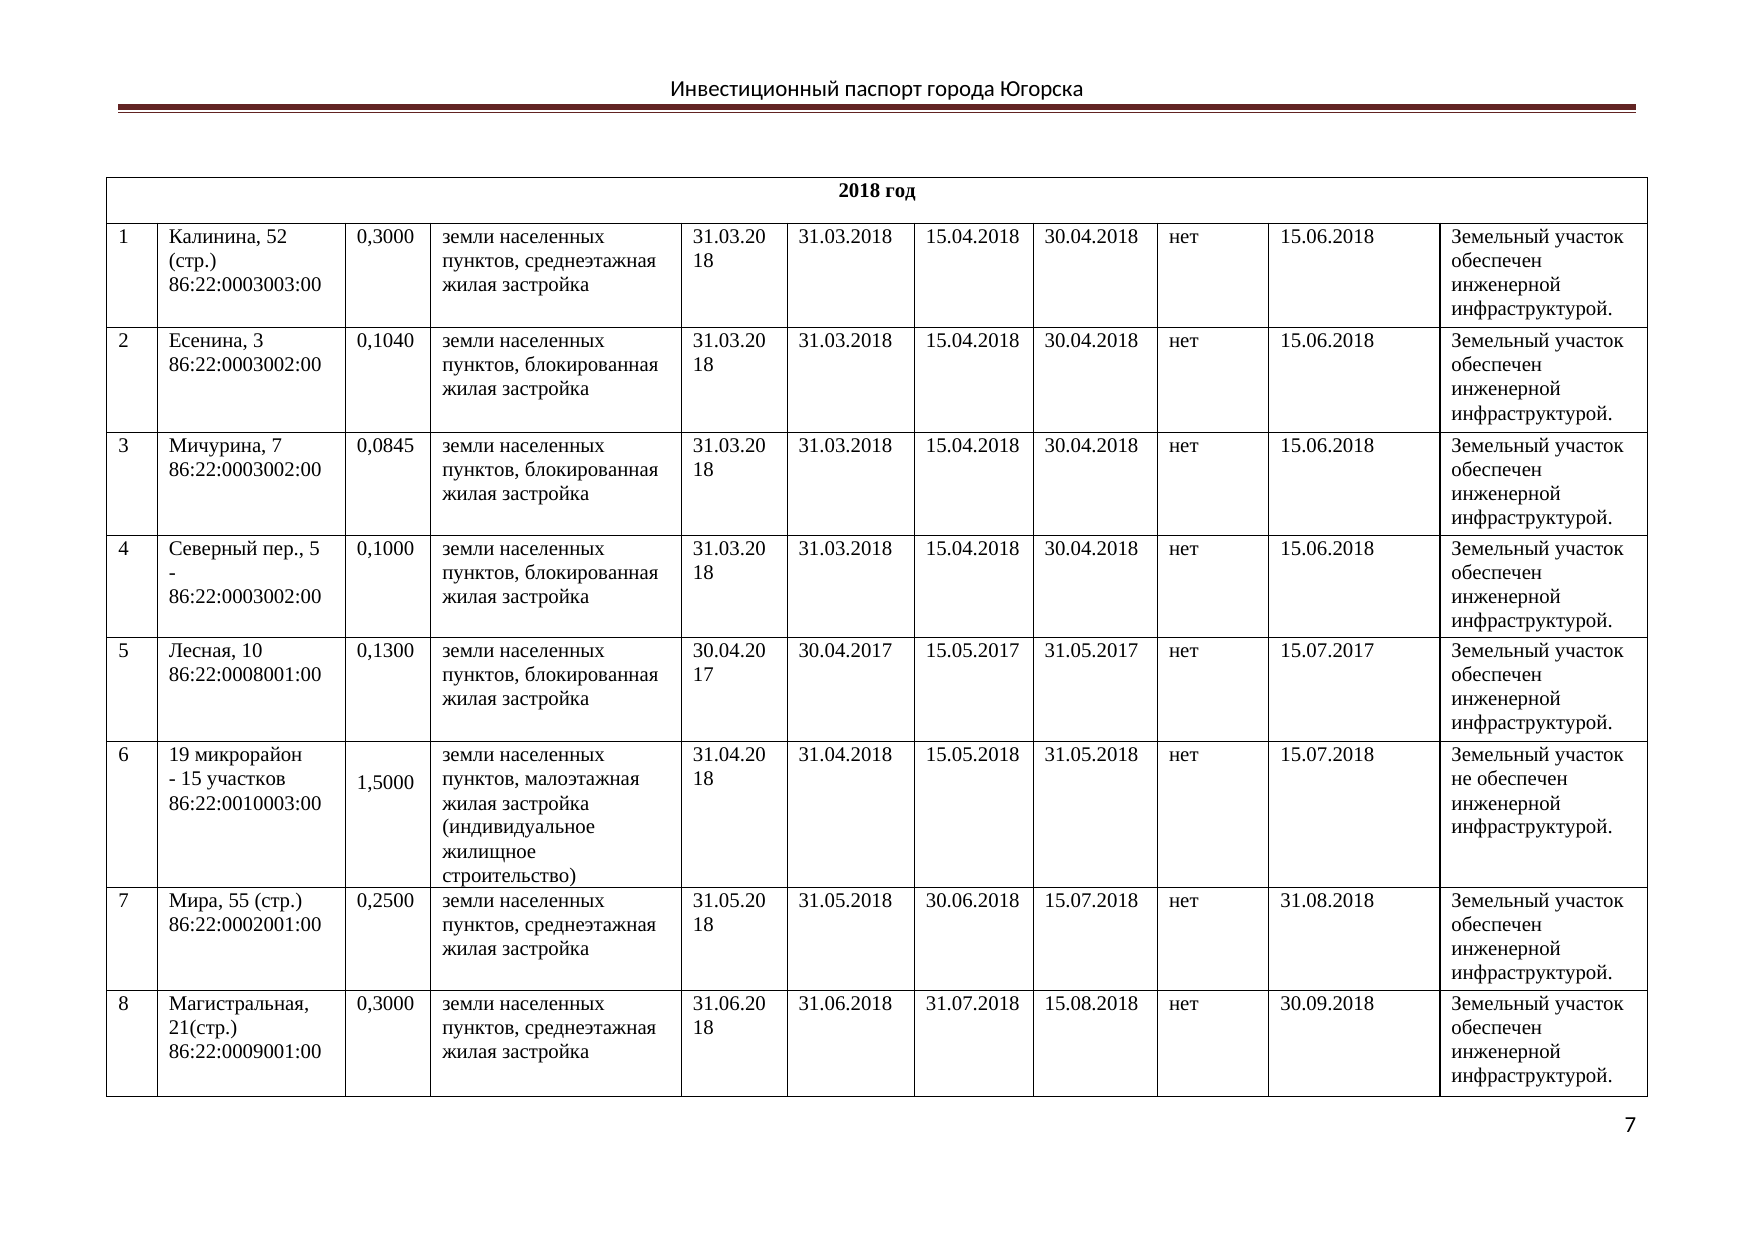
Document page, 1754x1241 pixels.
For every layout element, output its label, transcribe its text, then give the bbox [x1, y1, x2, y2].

table_cell 31.06.2018 [682, 991, 787, 1096]
table_cell нет [1158, 536, 1268, 637]
table_cell нет [1158, 888, 1268, 990]
table_cell 31.04.2018 [788, 742, 914, 887]
table_cell 15.06.2018 [1269, 433, 1439, 535]
table_cell земли населенных пунктов, малоэтажная жилая застройка (индивидуальное жилищное строительство) [431, 742, 681, 887]
table_cell 31.05.2018 [682, 888, 787, 990]
table_cell Земельный участок обеспечен инженерной инфраструктурой. [1441, 638, 1647, 741]
table_cell 30.04.2018 [1034, 433, 1157, 535]
table_cell земли населенных пунктов, блокированная жилая застройка [431, 638, 681, 741]
table_cell 15.05.2018 [915, 742, 1033, 887]
table_cell 0,1000 [346, 536, 430, 637]
table_cell Магистральная, 21(стр.) 86:22:0009001:00 [158, 991, 345, 1096]
table_cell 30.04.2017 [682, 638, 787, 741]
table_cell 0,1300 [346, 638, 430, 741]
table_cell 3 [107, 433, 157, 535]
table_cell 31.05.2017 [1034, 638, 1157, 741]
table_cell 30.04.2018 [1034, 536, 1157, 637]
table_cell 0,3000 [346, 991, 430, 1096]
table_cell 2018 год [107, 178, 1647, 222]
table_cell 15.04.2018 [915, 536, 1033, 637]
table_cell 31.04.2018 [682, 742, 787, 887]
table_cell нет [1158, 433, 1268, 535]
table_cell Мира, 55 (стр.) 86:22:0002001:00 [158, 888, 345, 990]
table_cell 30.09.2018 [1269, 991, 1439, 1096]
table_cell 31.08.2018 [1269, 888, 1439, 990]
table_cell земли населенных пунктов, среднеэтажная жилая застройка [431, 224, 681, 327]
table_cell земли населенных пунктов, блокированная жилая застройка [431, 536, 681, 637]
table_cell земли населенных пунктов, среднеэтажная жилая застройка [431, 991, 681, 1096]
table_cell Северный пер., 5 - 86:22:0003002:00 [158, 536, 345, 637]
table_cell 31.03.2018 [788, 224, 914, 327]
table_cell 4 [107, 536, 157, 637]
table_cell 15.04.2018 [915, 433, 1033, 535]
table_cell 15.07.2017 [1269, 638, 1439, 741]
table_cell 30.06.2018 [915, 888, 1033, 990]
table_cell 15.05.2017 [915, 638, 1033, 741]
table_cell 15.04.2018 [915, 328, 1033, 432]
table_cell Земельный участок не обеспечен инженерной инфраструктурой. [1441, 742, 1647, 887]
table_cell 15.06.2018 [1269, 536, 1439, 637]
table_cell 30.04.2018 [1034, 328, 1157, 432]
table_cell Земельный участок обеспечен инженерной инфраструктурой. [1441, 536, 1647, 637]
table_cell 1 [107, 224, 157, 327]
table_cell Земельный участок обеспечен инженерной инфраструктурой. [1441, 888, 1647, 990]
table_cell 31.03.2018 [682, 536, 787, 637]
table_cell Мичурина, 7 86:22:0003002:00 [158, 433, 345, 535]
table_cell Земельный участок обеспечен инженерной инфраструктурой. [1441, 991, 1647, 1096]
table_cell 31.03.2018 [788, 433, 914, 535]
table_cell 31.05.2018 [1034, 742, 1157, 887]
table_cell 5 [107, 638, 157, 741]
table_cell 8 [107, 991, 157, 1096]
table_cell нет [1158, 328, 1268, 432]
table_cell 31.05.2018 [788, 888, 914, 990]
table_cell 7 [107, 888, 157, 990]
table_cell 15.07.2018 [1269, 742, 1439, 887]
table_cell 31.06.2018 [788, 991, 914, 1096]
table_cell 15.08.2018 [1034, 991, 1157, 1096]
table_cell земли населенных пунктов, среднеэтажная жилая застройка [431, 888, 681, 990]
table_cell нет [1158, 991, 1268, 1096]
table_cell 30.04.2018 [1034, 224, 1157, 327]
table_cell 31.03.2018 [788, 328, 914, 432]
table_cell 31.03.2018 [682, 328, 787, 432]
table_cell 15.06.2018 [1269, 328, 1439, 432]
table_cell 31.03.2018 [682, 224, 787, 327]
table_cell 6 [107, 742, 157, 887]
table_cell 0,3000 [346, 224, 430, 327]
table_cell Лесная, 10 86:22:0008001:00 [158, 638, 345, 741]
table_cell 1,5000 [346, 742, 430, 887]
table_cell земли населенных пунктов, блокированная жилая застройка [431, 328, 681, 432]
table_cell Есенина, 3 86:22:0003002:00 [158, 328, 345, 432]
table_cell 31.03.2018 [682, 433, 787, 535]
table_cell 2 [107, 328, 157, 432]
table_cell Земельный участок обеспечен инженерной инфраструктурой. [1441, 328, 1647, 432]
table_cell нет [1158, 224, 1268, 327]
table_cell Калинина, 52 (стр.) 86:22:0003003:00 [158, 224, 345, 327]
table_cell 0,0845 [346, 433, 430, 535]
table_cell 15.07.2018 [1034, 888, 1157, 990]
table_cell 0,2500 [346, 888, 430, 990]
table_cell Земельный участок обеспечен инженерной инфраструктурой. [1441, 433, 1647, 535]
table_cell 0,1040 [346, 328, 430, 432]
table_cell 19 микрорайон - 15 участков 86:22:0010003:00 [158, 742, 345, 887]
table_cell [1441, 224, 1647, 327]
table_cell 30.04.2017 [788, 638, 914, 741]
table_cell нет [1158, 742, 1268, 887]
table_cell 31.07.2018 [915, 991, 1033, 1096]
table_cell 15.04.2018 [915, 224, 1033, 327]
table_cell земли населенных пунктов, блокированная жилая застройка [431, 433, 681, 535]
table_cell 15.06.2018 [1269, 224, 1439, 327]
table_cell 31.03.2018 [788, 536, 914, 637]
table_cell нет [1158, 638, 1268, 741]
